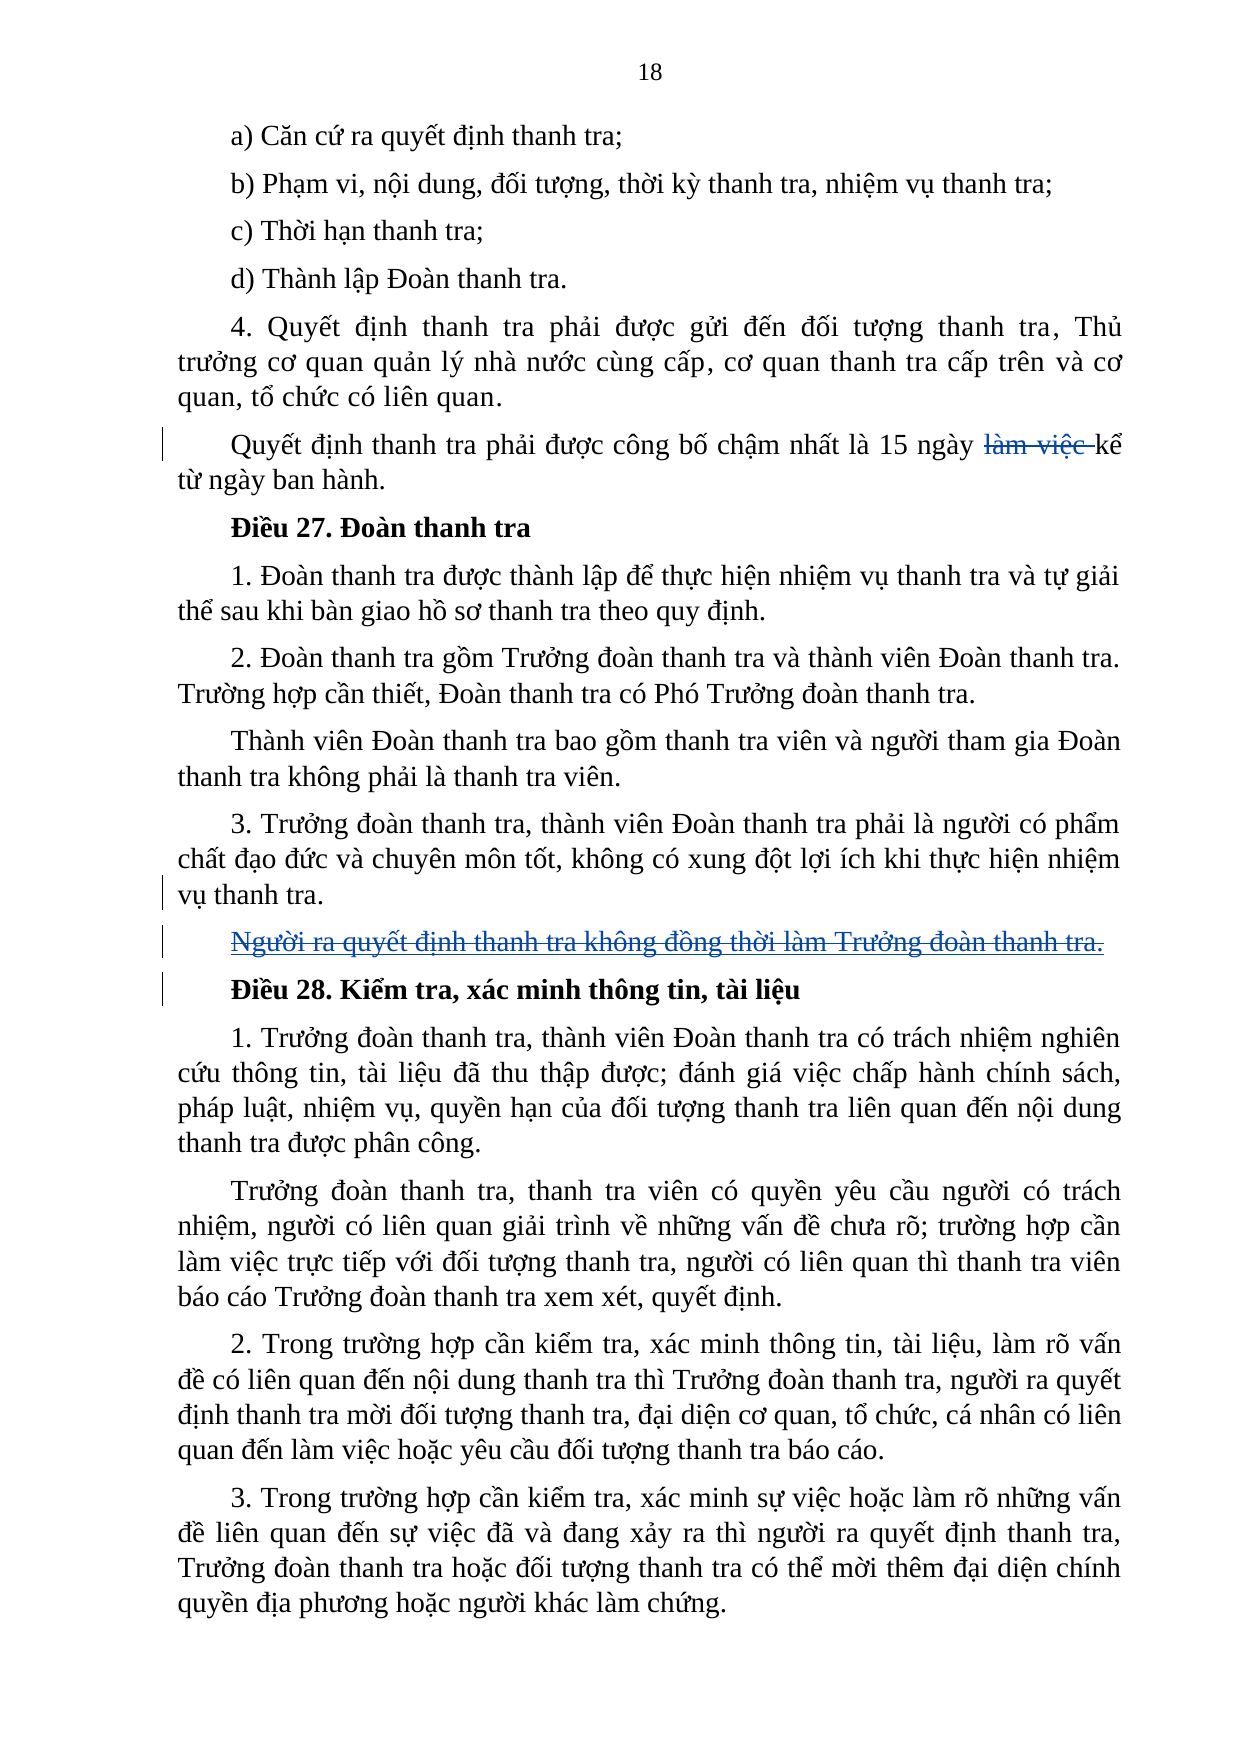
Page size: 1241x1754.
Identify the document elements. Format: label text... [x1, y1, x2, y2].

text b) Phạm vi, nội dung, đối tượng, thời kỳ thanh tra, nhiệm vụ thanh tra; [177, 166, 1122, 199]
text 3. Trong trường hợp cần kiểm tra, xác minh sự việc hoặc làm rõ những vấn đề liên quan đến sự việc đã và đang xảy ra thì người ra quyết định thanh tra, Trưởng đoàn thanh tra hoặc đối tượng thanh tra có thể mời thêm đại diện chính quyền địa phương hoặc người khác làm chứng. [177, 1480, 1122, 1619]
text c) Thời hạn thanh tra; [177, 213, 1122, 247]
text Quyết định thanh tra phải được công bố chậm nhất là 15 ngày kể từ ngày ban hành. [177, 427, 1122, 496]
text Thành viên Đoàn thanh tra bao gồm thanh tra viên và người tham gia Đoàn thanh tra không phải là thanh tra viên. [177, 723, 1122, 792]
text 2. Đoàn thanh tra gồm Trưởng đoàn thanh tra và thành viên Đoàn thanh tra. Trường hợp cần thiết, Đoàn thanh tra có Phó Trưởng đoàn thanh tra. [177, 641, 1122, 709]
text d) Thành lập Đoàn thanh tra. [177, 261, 1122, 295]
text 1. Trưởng đoàn thanh tra, thành viên Đoàn thanh tra có trách nhiệm nghiên cứu thông tin, tài liệu đã thu thập được; đánh giá việc chấp hành chính sách, pháp luật, nhiệm vụ, quyền hạn của đối tượng thanh tra liên quan đến nội dung thanh tra được phân công. [177, 1020, 1122, 1159]
text 4. Quyết định thanh tra phải được gửi đến đối tượng thanh tra, Thủ trưởng cơ quan quản lý nhà nước cùng cấp, cơ quan thanh tra cấp trên và cơ quan, tổ chức có liên quan. [177, 309, 1122, 413]
text 1. Đoàn thanh tra được thành lập để thực hiện nhiệm vụ thanh tra và tự giải thể sau khi bàn giao hồ sơ thanh tra theo quy định. [177, 558, 1122, 626]
text a) Căn cứ ra quyết định thanh tra; [177, 118, 1122, 152]
text Trưởng đoàn thanh tra, thanh tra viên có quyền yêu cầu người có trách nhiệm, người có liên quan giải trình về những vấn đề chưa rõ; trường hợp cần làm việc trực tiếp với đối tượng thanh tra, người có liên quan thì thanh tra viên báo cáo Trưởng đoàn thanh tra xem xét, quyết định. [177, 1173, 1122, 1312]
text 2. Trong trường hợp cần kiểm tra, xác minh thông tin, tài liệu, làm rõ vấn đề có liên quan đến nội dung thanh tra thì Trưởng đoàn thanh tra, người ra quyết định thanh tra mời đối tượng thanh tra, đại diện cơ quan, tổ chức, cá nhân có liên quan đến làm việc hoặc yêu cầu đối tượng thanh tra báo cáo. [177, 1327, 1122, 1466]
text Điều 28. Kiểm tra, xác minh thông tin, tài liệu [177, 972, 1122, 1006]
text 3. Trưởng đoàn thanh tra, thành viên Đoàn thanh tra phải là người có phẩm chất đạo đức và chuyên môn tốt, không có xung đột lợi ích khi thực hiện nhiệm vụ thanh tra. [177, 806, 1122, 910]
text Điều 27. Đoàn thanh tra [177, 510, 1122, 543]
